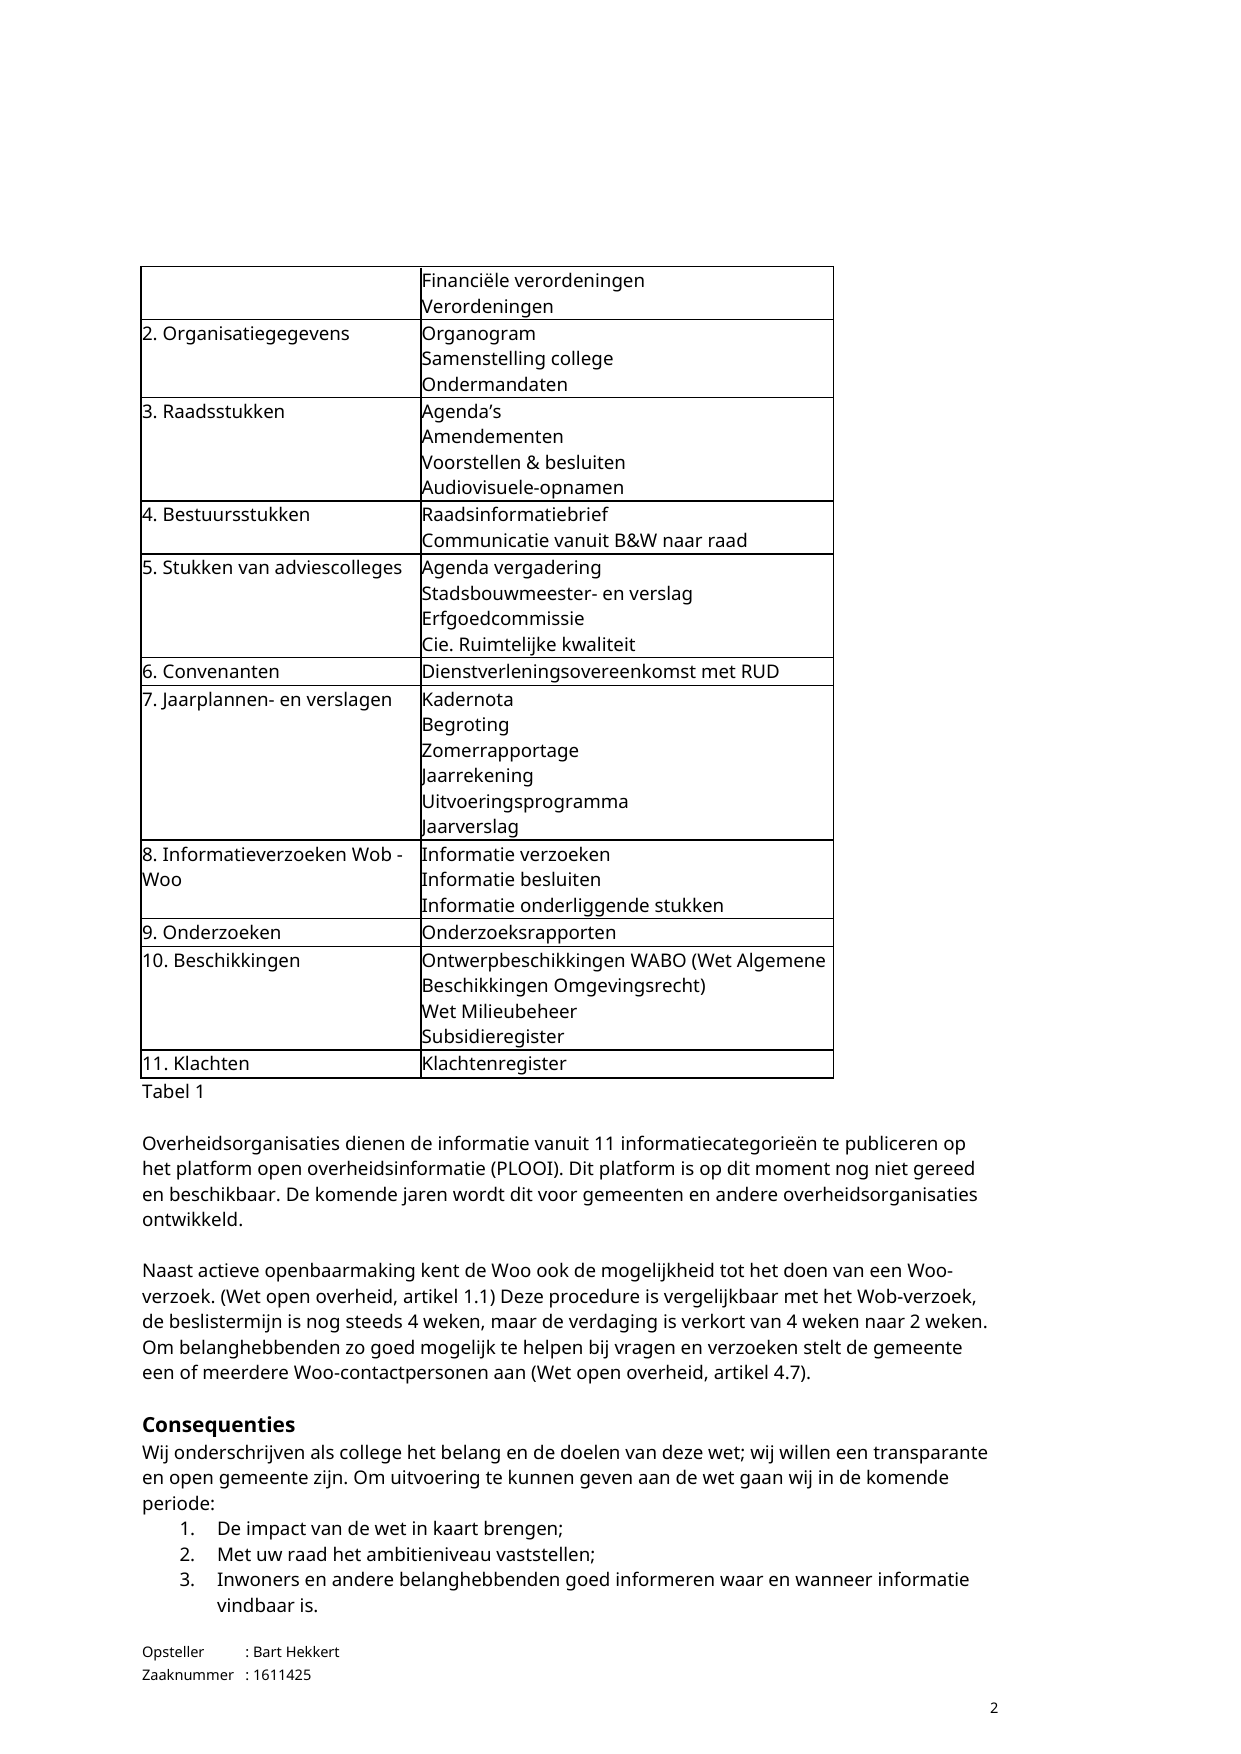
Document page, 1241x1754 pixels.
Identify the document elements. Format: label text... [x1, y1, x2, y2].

text Tabel 1 [142, 1079, 998, 1104]
table_cell Informatie verzoeken Informatie besluiten Informatie onderliggende stukken [422, 841, 833, 917]
text Naast actieve openbaarmaking kent de Woo ook de mogelijkheid tot het doen van een Woo-verzoek. (Wet open overheid, artikel 1.1) Deze procedure is vergelijkbaar met het Wob-verzoek, de beslistermijn is nog steeds 4 weken, maar de verdaging is verkort van 4 weken naar 2 weken. [142, 1257, 998, 1334]
table_cell Raadsinformatiebrief Communicatie vanuit B&W naar raad [422, 502, 833, 553]
text Wij onderschrijven als college het belang en de doelen van deze wet; wij willen een transparante en open gemeente zijn. Om uitvoering te kunnen geven aan de wet gaan wij in de komende periode: [142, 1439, 998, 1516]
text Overheidsorganisaties dienen de informatie vanuit 11 informatiecategorieën te publiceren op het platform open overheidsinformatie (PLOOI). Dit platform is op dit moment nog niet gereed en beschikbaar. De komende jaren wordt dit voor gemeenten en andere overheidsorganisaties ontwikkeld. [142, 1130, 998, 1232]
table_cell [422, 267, 833, 318]
table_cell Agenda’s Amendementen Voorstellen & besluiten Audiovisuele-opnamen [422, 398, 833, 500]
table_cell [142, 267, 421, 318]
list De impact van de wet in kaart brengen; [179, 1516, 998, 1541]
table_cell Klachtenregister [422, 1051, 833, 1077]
table_cell 11. Klachten [142, 1051, 420, 1077]
table_cell Dienstverleningsovereenkomst met RUD [422, 658, 833, 684]
table_cell 7. Jaarplannen- en verslagen [142, 686, 420, 839]
table_cell 8. Informatieverzoeken Wob - Woo [142, 841, 420, 917]
table_cell 3. Raadsstukken [142, 398, 420, 500]
table_cell 6. Convenanten [142, 658, 420, 684]
text Consequenties [142, 1411, 998, 1439]
table_cell 5. Stukken van adviescolleges [142, 555, 420, 656]
table_cell 9. Onderzoeken [142, 919, 420, 946]
table_cell Ontwerpbeschikkingen WABO (Wet Algemene Beschikkingen Omgevingsrecht) Wet Milieubeheer Subsidieregister [422, 947, 833, 1049]
table_cell 10. Beschikkingen [142, 947, 420, 1049]
table_cell Onderzoeksrapporten [422, 919, 833, 946]
text Om belanghebbenden zo goed mogelijk te helpen bij vragen en verzoeken stelt de gemeente een of meerdere Woo-contactpersonen aan (Wet open overheid, artikel 4.7). [142, 1334, 998, 1385]
list Met uw raad het ambitieniveau vaststellen; [179, 1541, 998, 1567]
table_cell 4. Bestuursstukken [142, 502, 420, 553]
table_cell 2. Organisatiegegevens [142, 320, 420, 397]
list Inwoners en andere belanghebbenden goed informeren waar en wanneer informatie vindbaar is. [179, 1567, 998, 1618]
table_cell Kadernota Begroting Zomerrapportage Jaarrekening Uitvoeringsprogramma Jaarverslag [422, 686, 833, 839]
table_cell Organogram Samenstelling college Ondermandaten [422, 320, 833, 397]
table_cell Agenda vergadering Stadsbouwmeester- en verslag Erfgoedcommissie Cie. Ruimtelijke kwaliteit [422, 555, 833, 656]
